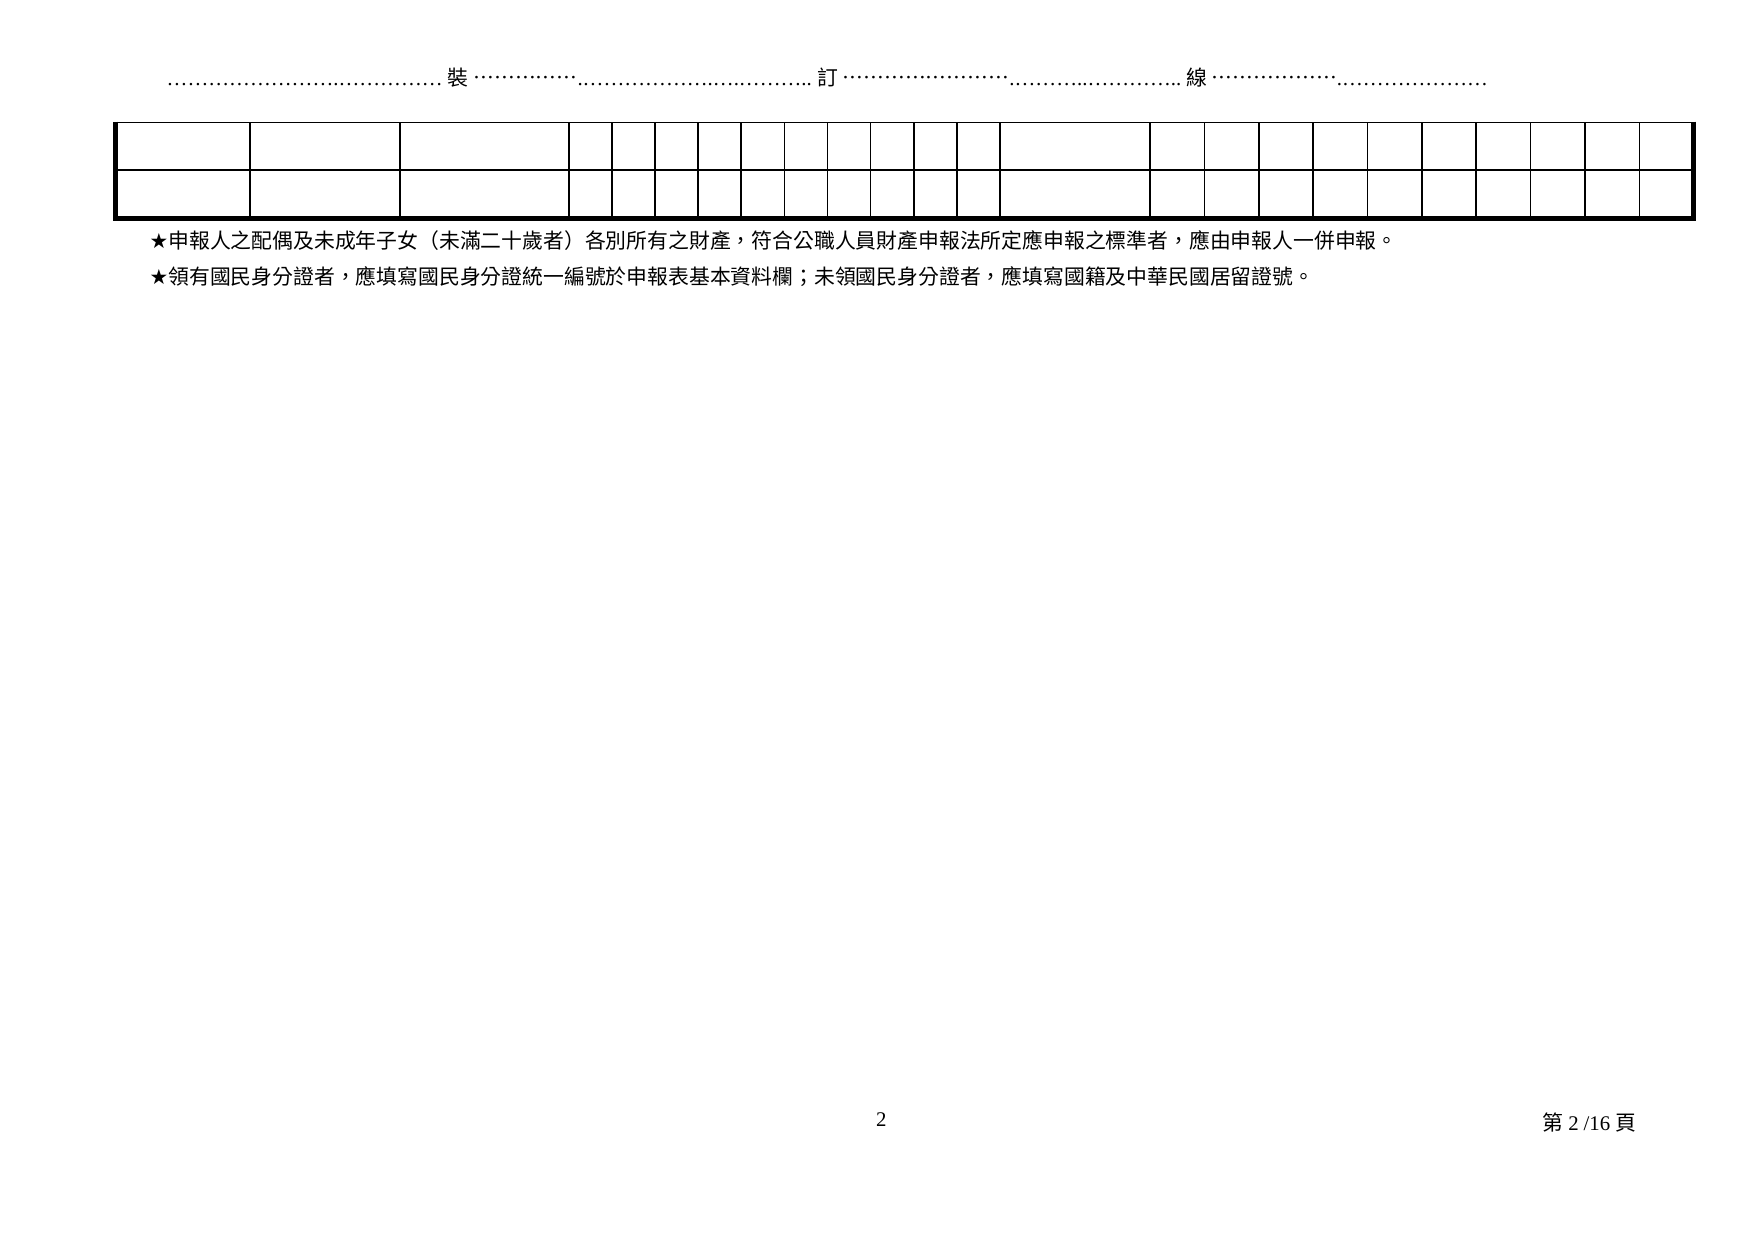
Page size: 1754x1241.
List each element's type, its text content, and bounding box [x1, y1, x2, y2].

table_cell [656, 123, 697, 169]
table_cell [1640, 171, 1691, 216]
table_cell [1640, 123, 1691, 169]
table_cell [1205, 171, 1258, 216]
table_cell [1314, 123, 1367, 169]
table_cell [1586, 123, 1639, 169]
table_cell [613, 123, 654, 169]
text ★申報人之配偶及未成年子女（未滿二十歲者）各別所有之財產，符合公職人員財產申報法所定應申報之標準者，應由申報人一併申報。 [118, 221, 1636, 257]
table_cell [699, 123, 740, 169]
table_cell [915, 171, 956, 216]
table_cell [1423, 171, 1475, 216]
table_cell [251, 171, 399, 216]
table_cell [570, 171, 611, 216]
table_cell [785, 171, 827, 216]
table_cell [1423, 123, 1475, 169]
table_cell [570, 123, 611, 169]
table_cell [1314, 171, 1367, 216]
table_cell [828, 123, 870, 169]
table_cell [401, 171, 568, 216]
table_cell [1205, 123, 1258, 169]
table_cell [1531, 123, 1584, 169]
table_cell [1001, 123, 1149, 169]
table_cell [828, 171, 870, 216]
table_cell [871, 171, 913, 216]
table_cell [958, 171, 999, 216]
table_cell [401, 123, 568, 169]
table_cell [1368, 171, 1421, 216]
table_cell [1368, 123, 1421, 169]
table_cell [1477, 123, 1530, 169]
table_cell [785, 123, 827, 169]
table_cell [1260, 123, 1312, 169]
table_cell [656, 171, 697, 216]
table_cell [958, 123, 999, 169]
table_cell [1260, 171, 1312, 216]
table_cell [1531, 171, 1584, 216]
table_cell [915, 123, 956, 169]
table_cell [118, 171, 249, 216]
table_cell [1151, 123, 1204, 169]
table_cell [1151, 171, 1204, 216]
table_cell [742, 123, 784, 169]
table_cell [699, 171, 740, 216]
table_cell [613, 171, 654, 216]
table_cell [118, 123, 249, 169]
table_cell [1586, 171, 1639, 216]
table_cell [1001, 171, 1149, 216]
table_cell [1477, 171, 1530, 216]
table_cell [742, 171, 784, 216]
text ★領有國民身分證者，應填寫國民身分證統一編號於申報表基本資料欄；未領國民身分證者，應填寫國籍及中華民國居留證號。 [118, 257, 1636, 293]
table_cell [251, 123, 399, 169]
table_cell [871, 123, 913, 169]
